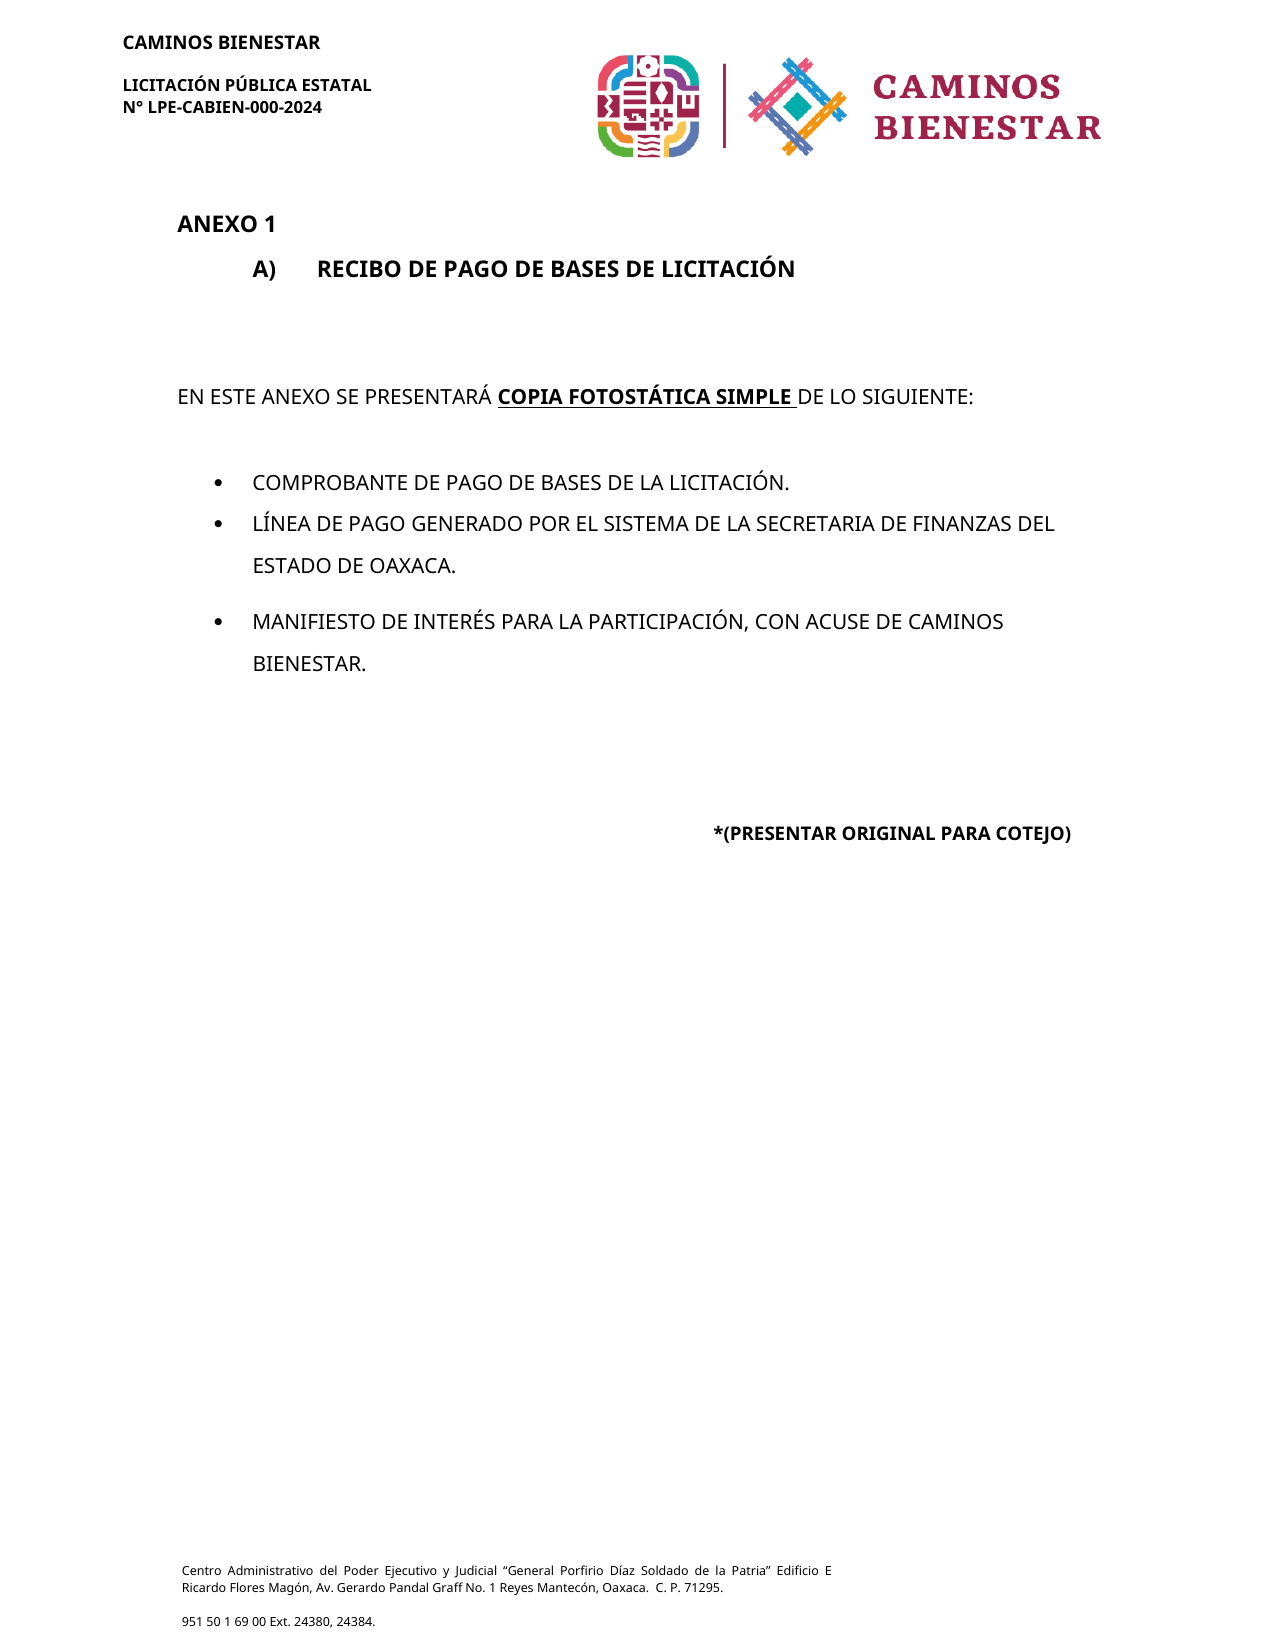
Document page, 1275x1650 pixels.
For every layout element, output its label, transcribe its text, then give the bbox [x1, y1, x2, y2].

text EN ESTE ANEXO SE PRESENTARÁ COPIA FOTOSTÁTICA SIMPLE DE LO SIGUIENTE: [177, 382, 1264, 411]
subtitle ANEXO 1 [177, 208, 1264, 239]
subtitle *(PRESENTAR ORIGINAL PARA COTEJO) [713, 820, 1264, 846]
list LÍNEA DE PAGO GENERADO POR EL SISTEMA DE LA SECRETARIA DE FINANZAS DEL ESTADO DE OAXACA. [214, 509, 1097, 580]
list RECIBO DE PAGO DE BASES DE LICITACIÓN [252, 253, 1264, 284]
list MANIFIESTO DE INTERÉS PARA LA PARTICIPACIÓN, CON ACUSE DE CAMINOS BIENESTAR. [214, 607, 1097, 678]
list COMPROBANTE DE PAGO DE BASES DE LA LICITACIÓN. [214, 468, 1264, 496]
picture [573, 32, 1108, 206]
